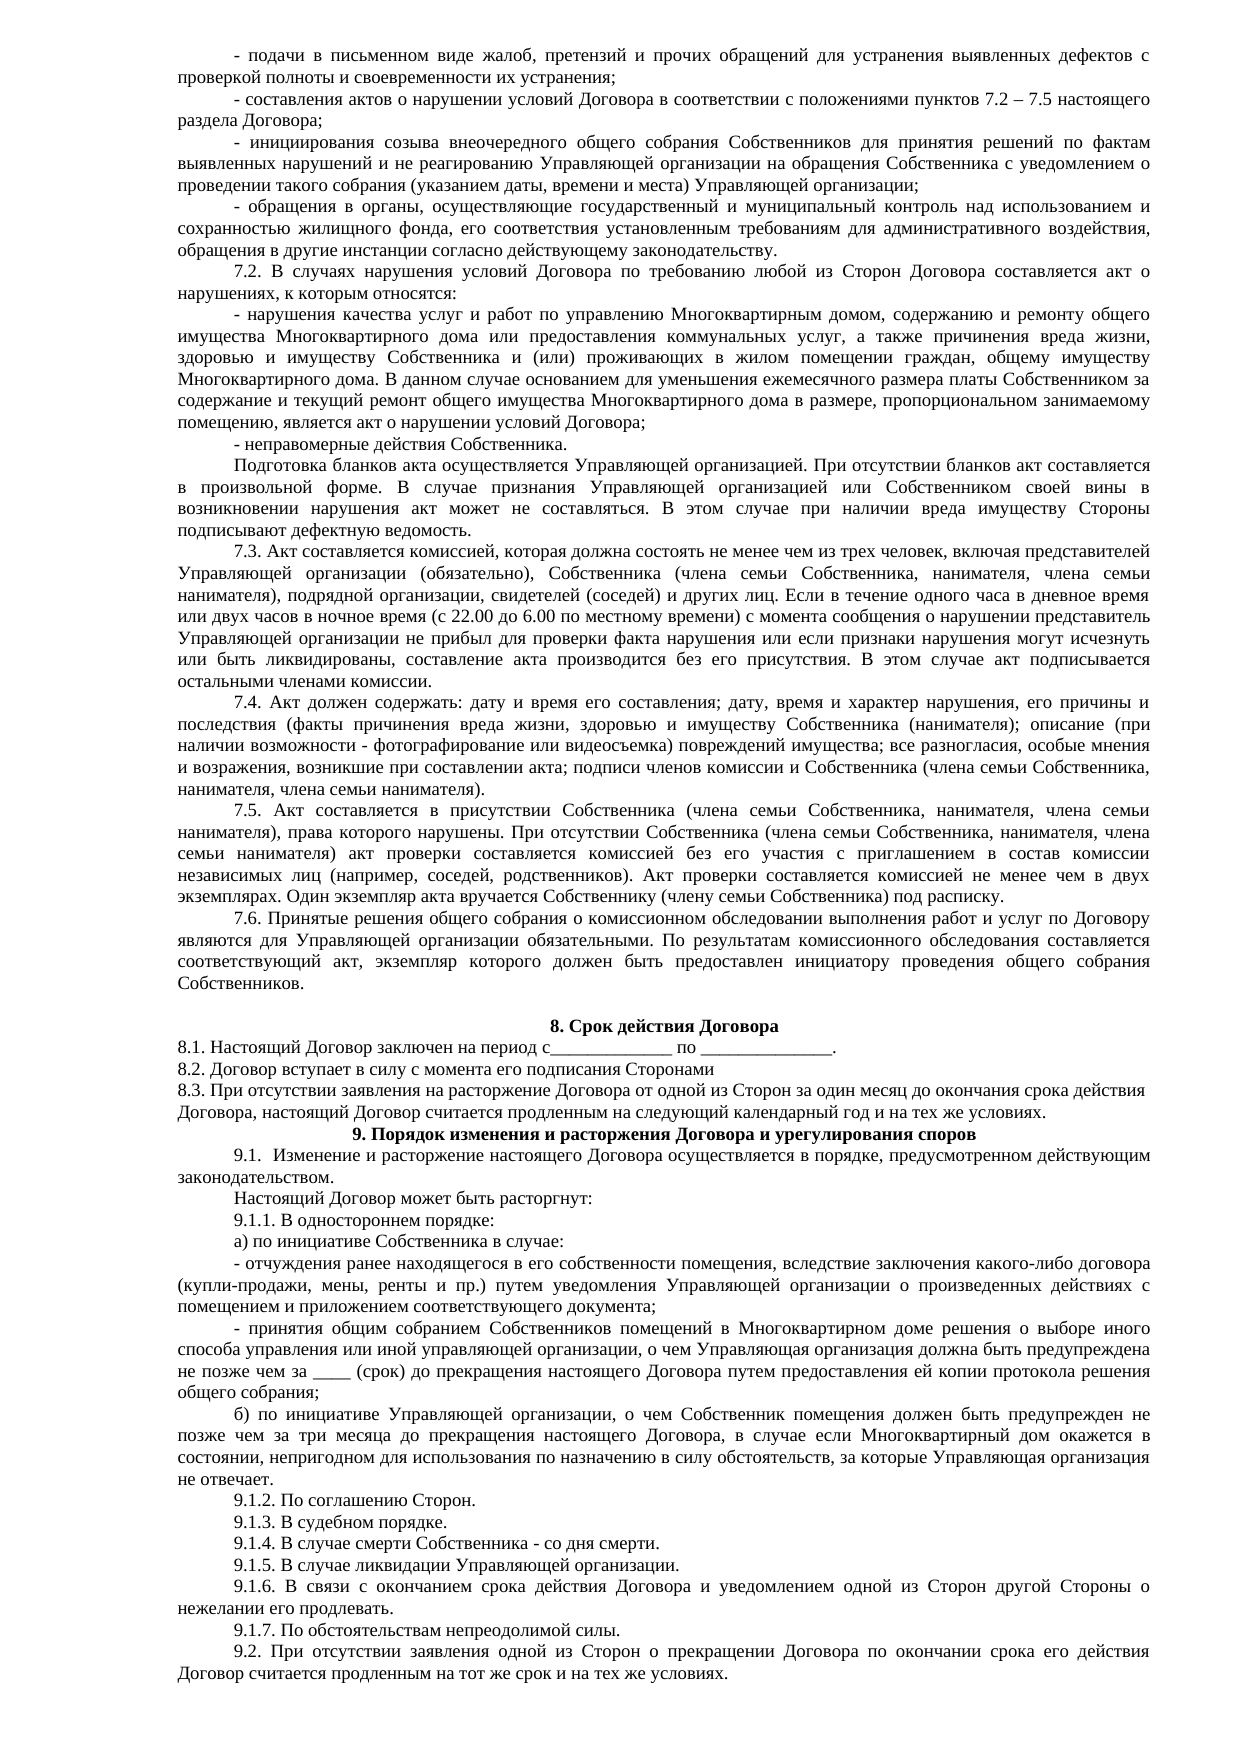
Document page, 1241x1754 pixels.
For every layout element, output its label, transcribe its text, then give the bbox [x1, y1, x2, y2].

text 8. Срок действия Договора [177, 1015, 1152, 1036]
text - обращения в органы, осуществляющие государственный и муниципальный контроль над использованием и сохранностью жилищного фонда, его соответствия установленным требованиям для административного воздействия, обращения в другие инстанции согласно действующему законодательству. [177, 195, 1152, 260]
text - принятия общим собранием Собственников помещений в Многоквартирном доме решения о выборе иного способа управления или иной управляющей организации, о чем Управляющая организация должна быть предупреждена не позже чем за ____ (срок) до прекращения настоящего Договора путем предоставления ей копии протокола решения общего собрания; [177, 1317, 1152, 1403]
text Настоящий Договор может быть расторгнут: [177, 1187, 1152, 1209]
text 9.1.7. По обстоятельствам непреодолимой силы. [177, 1618, 1152, 1640]
text - инициирования созыва внеочередного общего собрания Собственников для принятия решений по фактам выявленных нарушений и не реагированию Управляющей организации на обращения Собственника с уведомлением о проведении такого собрания (указанием даты, времени и места) Управляющей организации; [177, 131, 1152, 195]
text Подготовка бланков акта осуществляется Управляющей организацией. При отсутствии бланков акт составляется в произвольной форме. В случае признания Управляющей организацией или Собственником своей вины в возникновении нарушения акт может не составляться. В этом случае при наличии вреда имуществу Стороны подписывают дефектную ведомость. [177, 454, 1152, 540]
text 9.1.5. В случае ликвидации Управляющей организации. [177, 1554, 1152, 1575]
text 7.5. Акт составляется в присутствии Собственника (члена семьи Собственника, нанимателя, члена семьи нанимателя), права которого нарушены. При отсутствии Собственника (члена семьи Собственника, нанимателя, члена семьи нанимателя) акт проверки составляется комиссией без его участия с приглашением в состав комиссии независимых лиц (например, соседей, родственников). Акт проверки составляется комиссией не менее чем в двух экземплярах. Один экземпляр акта вручается Собственнику (члену семьи Собственника) под расписку. [177, 799, 1152, 907]
text 9. Порядок изменения и расторжения Договора и урегулирования споров [177, 1122, 1152, 1144]
text 9.1.1. В одностороннем порядке: [177, 1209, 1152, 1230]
text 7.6. Принятые решения общего собрания о комиссионном обследовании выполнения работ и услуг по Договору являются для Управляющей организации обязательными. По результатам комиссионного обследования составляется соответствующий акт, экземпляр которого должен быть предоставлен инициатору проведения общего собрания Собственников. [177, 907, 1152, 993]
text 7.2. В случаях нарушения условий Договора по требованию любой из Сторон Договора составляется акт о нарушениях, к которым относятся: [177, 260, 1152, 303]
text а) по инициативе Собственника в случае: [177, 1230, 1152, 1252]
text 7.3. Акт составляется комиссией, которая должна состоять не менее чем из трех человек, включая представителей Управляющей организации (обязательно), Собственника (члена семьи Собственника, нанимателя, члена семьи нанимателя), подрядной организации, свидетелей (соседей) и других лиц. Если в течение одного часа в дневное время или двух часов в ночное время (с 22.00 до 6.00 по местному времени) с момента сообщения о нарушении представитель Управляющей организации не прибыл для проверки факта нарушения или если признаки нарушения могут исчезнуть или быть ликвидированы, составление акта производится без его присутствия. В этом случае акт подписывается остальными членами комиссии. [177, 540, 1152, 691]
text 9.1.3. В судебном порядке. [177, 1511, 1152, 1532]
text - неправомерные действия Собственника. [177, 432, 1152, 454]
text - составления актов о нарушении условий Договора в соответствии с положениями пунктов 7.2 – 7.5 настоящего раздела Договора; [177, 87, 1152, 131]
text 9.1.6. В связи с окончанием срока действия Договора и уведомлением одной из Сторон другой Стороны о нежелании его продлевать. [177, 1575, 1152, 1618]
text 8.2. Договор вступает в силу с момента его подписания Сторонами [177, 1058, 1152, 1079]
text 9.1.4. В случае смерти Собственника - со дня смерти. [177, 1532, 1152, 1554]
text - отчуждения ранее находящегося в его собственности помещения, вследствие заключения какого-либо договора (купли-продажи, мены, ренты и пр.) путем уведомления Управляющей организации о произведенных действиях с помещением и приложением соответствующего документа; [177, 1252, 1152, 1317]
text - подачи в письменном виде жалоб, претензий и прочих обращений для устранения выявленных дефектов с проверкой полноты и своевременности их устранения; [177, 44, 1152, 87]
text 9.2. При отсутствии заявления одной из Сторон о прекращении Договора по окончании срока его действия Договор считается продленным на тот же срок и на тех же условиях. [177, 1640, 1152, 1683]
text 7.4. Акт должен содержать: дату и время его составления; дату, время и характер нарушения, его причины и последствия (факты причинения вреда жизни, здоровью и имуществу Собственника (нанимателя); описание (при наличии возможности - фотографирование или видеосъемка) повреждений имущества; все разногласия, особые мнения и возражения, возникшие при составлении акта; подписи членов комиссии и Собственника (члена семьи Собственника, нанимателя, члена семьи нанимателя). [177, 691, 1152, 799]
text 8.1. Настоящий Договор заключен на период с_____________ по ______________. [177, 1036, 1152, 1058]
text 8.3. При отсутствии заявления на расторжение Договора от одной из Сторон за один месяц до окончания срока действия Договора, настоящий Договор считается продленным на следующий календарный год и на тех же условиях. [177, 1079, 1152, 1122]
text 9.1. Изменение и расторжение настоящего Договора осуществляется в порядке, предусмотренном действующим законодательством. [177, 1144, 1152, 1187]
text - нарушения качества услуг и работ по управлению Многоквартирным домом, содержанию и ремонту общего имущества Многоквартирного дома или предоставления коммунальных услуг, а также причинения вреда жизни, здоровью и имуществу Собственника и (или) проживающих в жилом помещении граждан, общему имуществу Многоквартирного дома. В данном случае основанием для уменьшения ежемесячного размера платы Собственником за содержание и текущий ремонт общего имущества Многоквартирного дома в размере, пропорциональном занимаемому помещению, является акт о нарушении условий Договора; [177, 303, 1152, 432]
text б) по инициативе Управляющей организации, о чем Собственник помещения должен быть предупрежден не позже чем за три месяца до прекращения настоящего Договора, в случае если Многоквартирный дом окажется в состоянии, непригодном для использования по назначению в силу обстоятельств, за которые Управляющая организация не отвечает. [177, 1403, 1152, 1489]
text 9.1.2. По соглашению Сторон. [177, 1489, 1152, 1511]
